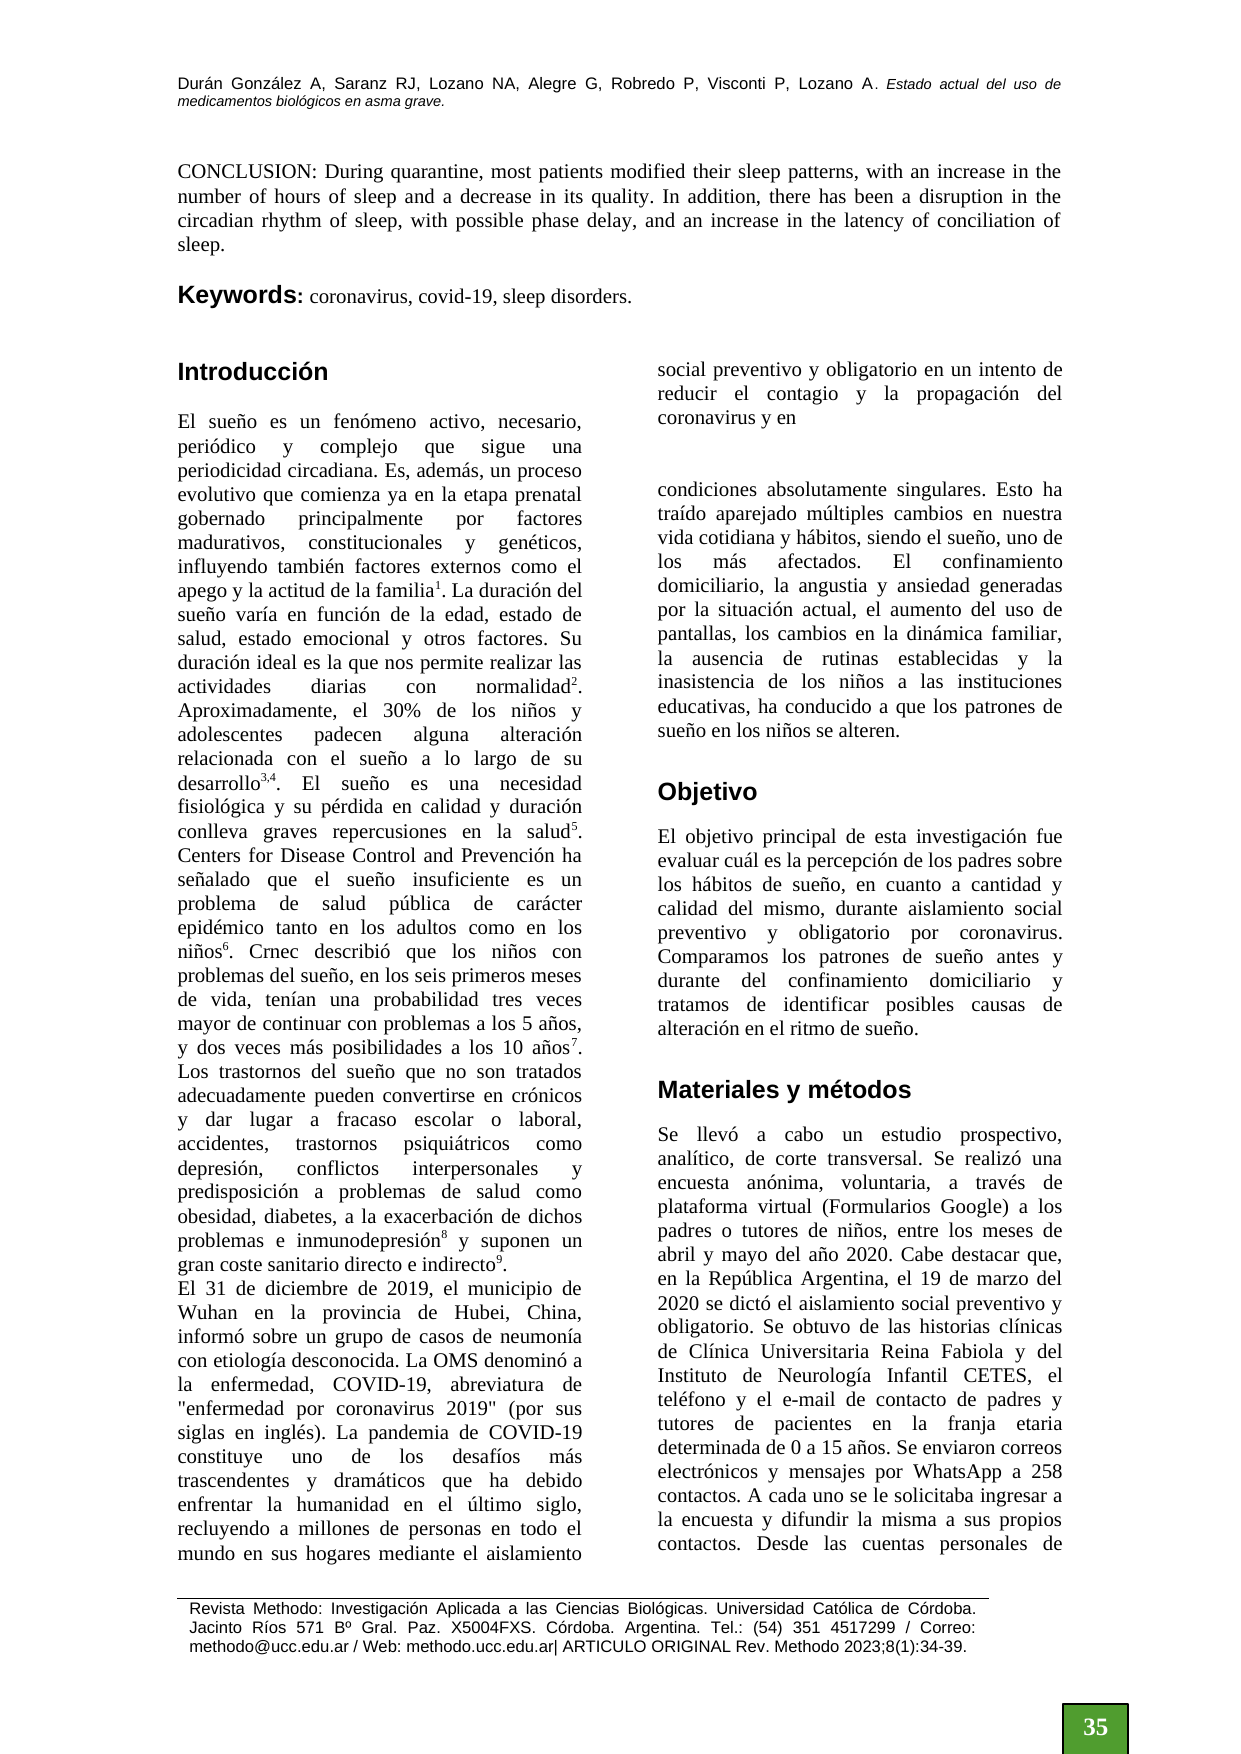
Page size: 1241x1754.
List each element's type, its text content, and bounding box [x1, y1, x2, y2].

text condiciones absolutamente singulares. Esto ha traído aparejado múltiples cambios en nuestra vida cotidiana y hábitos, siendo el sueño, uno de los más afectados. El confinamiento domiciliario, la angustia y ansiedad generadas por la situación actual, el aumento del uso de pantallas, los cambios en la dinámica familiar, la ausencia de rutinas establecidas y la inasistencia de los niños a las instituciones educativas, ha conducido a que los patrones de sueño en los niños se alteren. [657, 477, 1063, 742]
text El 31 de diciembre de 2019, el municipio de Wuhan en la provincia de Hubei, China, informó sobre un grupo de casos de neumonía con etiología desconocida. La OMS denominó a la enfermedad, COVID-19, abreviatura de "enfermedad por coronavirus 2019" (por sus siglas en inglés). La pandemia de COVID-19 constituye uno de los desafíos más trascendentes y dramáticos que ha debido enfrentar la humanidad en el último siglo, recluyendo a millones de personas en todo el mundo en sus hogares mediante el aislamiento social preventivo y obligatorio en un intento de reducir el contagio y la propagación del coronavirus y en [177, 1276, 582, 1564]
subtitle Materiales y métodos [657, 1076, 1063, 1104]
subtitle Objetivo [657, 777, 1063, 806]
text El sueño es un fenómeno activo, necesario, periódico y complejo que sigue una periodicidad circadiana. Es, además, un proceso evolutivo que comienza ya en la etapa prenatal gobernado principalmente por factores madurativos, constitucionales y genéticos, influyendo también factores externos como el apego y la actitud de la familia1. La duración del sueño varía en función de la edad, estado de salud, estado emocional y otros factores. Su duración ideal es la que nos permite realizar las actividades diarias con normalidad2. Aproximadamente, el 30% de los niños y adolescentes padecen alguna alteración relacionada con el sueño a lo largo de su desarrollo3,4. El sueño es una necesidad fisiológica y su pérdida en calidad y duración conlleva graves repercusiones en la salud5. Centers for Disease Control and Prevención ha señalado que el sueño insuficiente es un problema de salud pública de carácter epidémico tanto en los adultos como en los niños6. Crnec describió que los niños con problemas del sueño, en los seis primeros meses de vida, tenían una probabilidad tres veces mayor de continuar con problemas a los 5 años, y dos veces más posibilidades a los 10 años7. Los trastornos del sueño que no son tratados adecuadamente pueden convertirse en crónicos y dar lugar a fracaso escolar o laboral, accidentes, trastornos psiquiátricos como depresión, conflictos interpersonales y predisposición a problemas de salud como obesidad, diabetes, a la exacerbación de dichos problemas e inmunodepresión8 y suponen un gran coste sanitario directo e indirecto9. [177, 409, 582, 1276]
subtitle Introducción [177, 357, 582, 385]
text CONCLUSION: During quarantine, most patients modified their sleep patterns, with an increase in the number of hours of sleep and a decrease in its quality. In addition, there has been a disruption in the circadian rhythm of sleep, with possible phase delay, and an increase in the latency of conciliation of sleep. [177, 159, 1063, 256]
text El objetivo principal de esta investigación fue evaluar cuál es la percepción de los padres sobre los hábitos de sueño, en cuanto a cantidad y calidad del mismo, durante aislamiento social preventivo y obligatorio por coronavirus. Comparamos los patrones de sueño antes y durante del confinamiento domiciliario y tratamos de identificar posibles causas de alteración en el ritmo de sueño. [657, 823, 1063, 1040]
text Keywords: coronavirus, covid-19, sleep disorders. [177, 280, 1063, 308]
